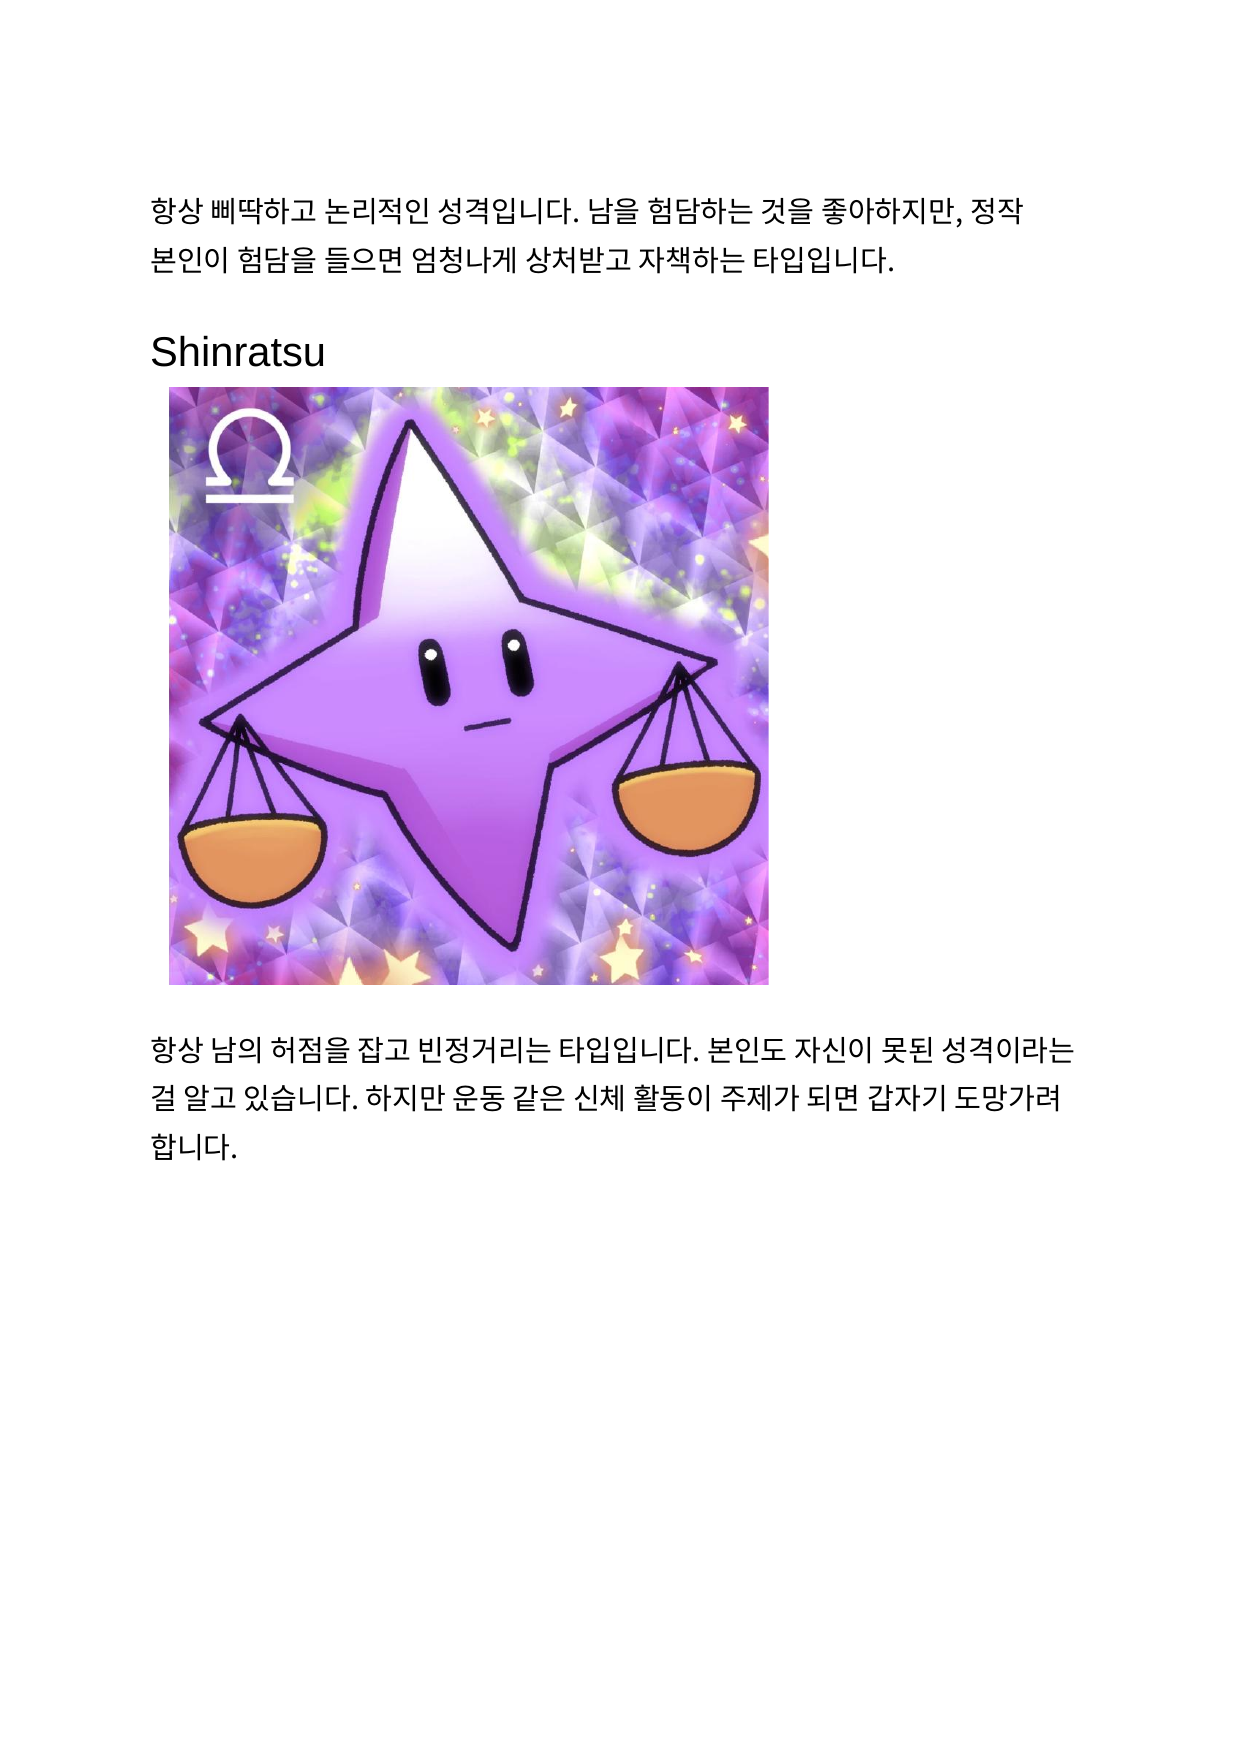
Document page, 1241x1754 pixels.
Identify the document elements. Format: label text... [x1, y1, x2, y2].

picture [168, 387, 769, 985]
text 항상 남의 허점을 잡고 빈정거리는 타입입니다. 본인도 자신이 못된 성격이라는 걸 알고 있습니다. 하지만 운동 같은 신체 활동이 주제가 되면 갑자기 도망가려 합니다. [150, 1027, 1090, 1167]
subtitle Shinratsu [150, 327, 1090, 375]
text 항상 삐딱하고 논리적인 성격입니다. 남을 험담하는 것을 좋아하지만, 정작 본인이 험담을 들으면 엄청나게 상처받고 자책하는 타입입니다. [150, 188, 1090, 279]
